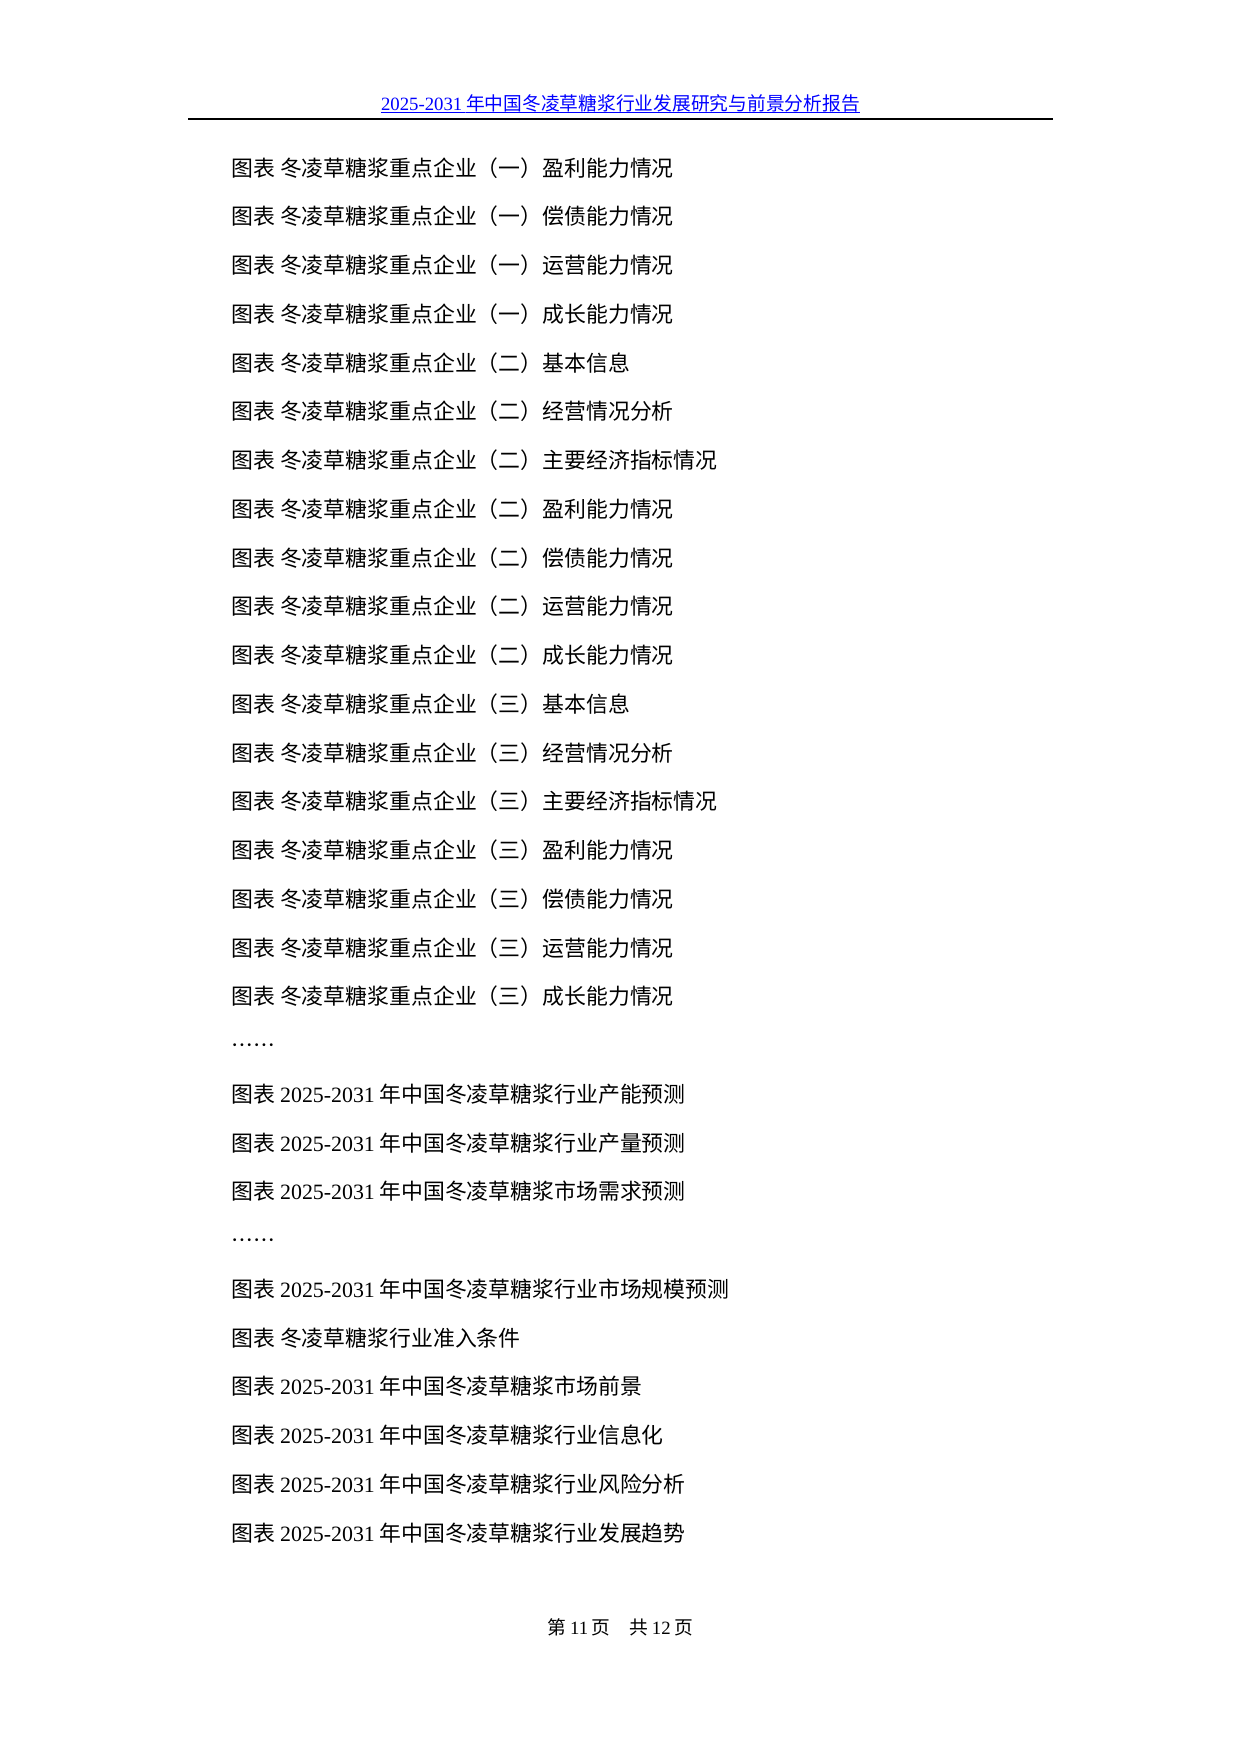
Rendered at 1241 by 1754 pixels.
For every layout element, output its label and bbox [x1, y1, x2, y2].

text [187, 150, 1053, 1548]
